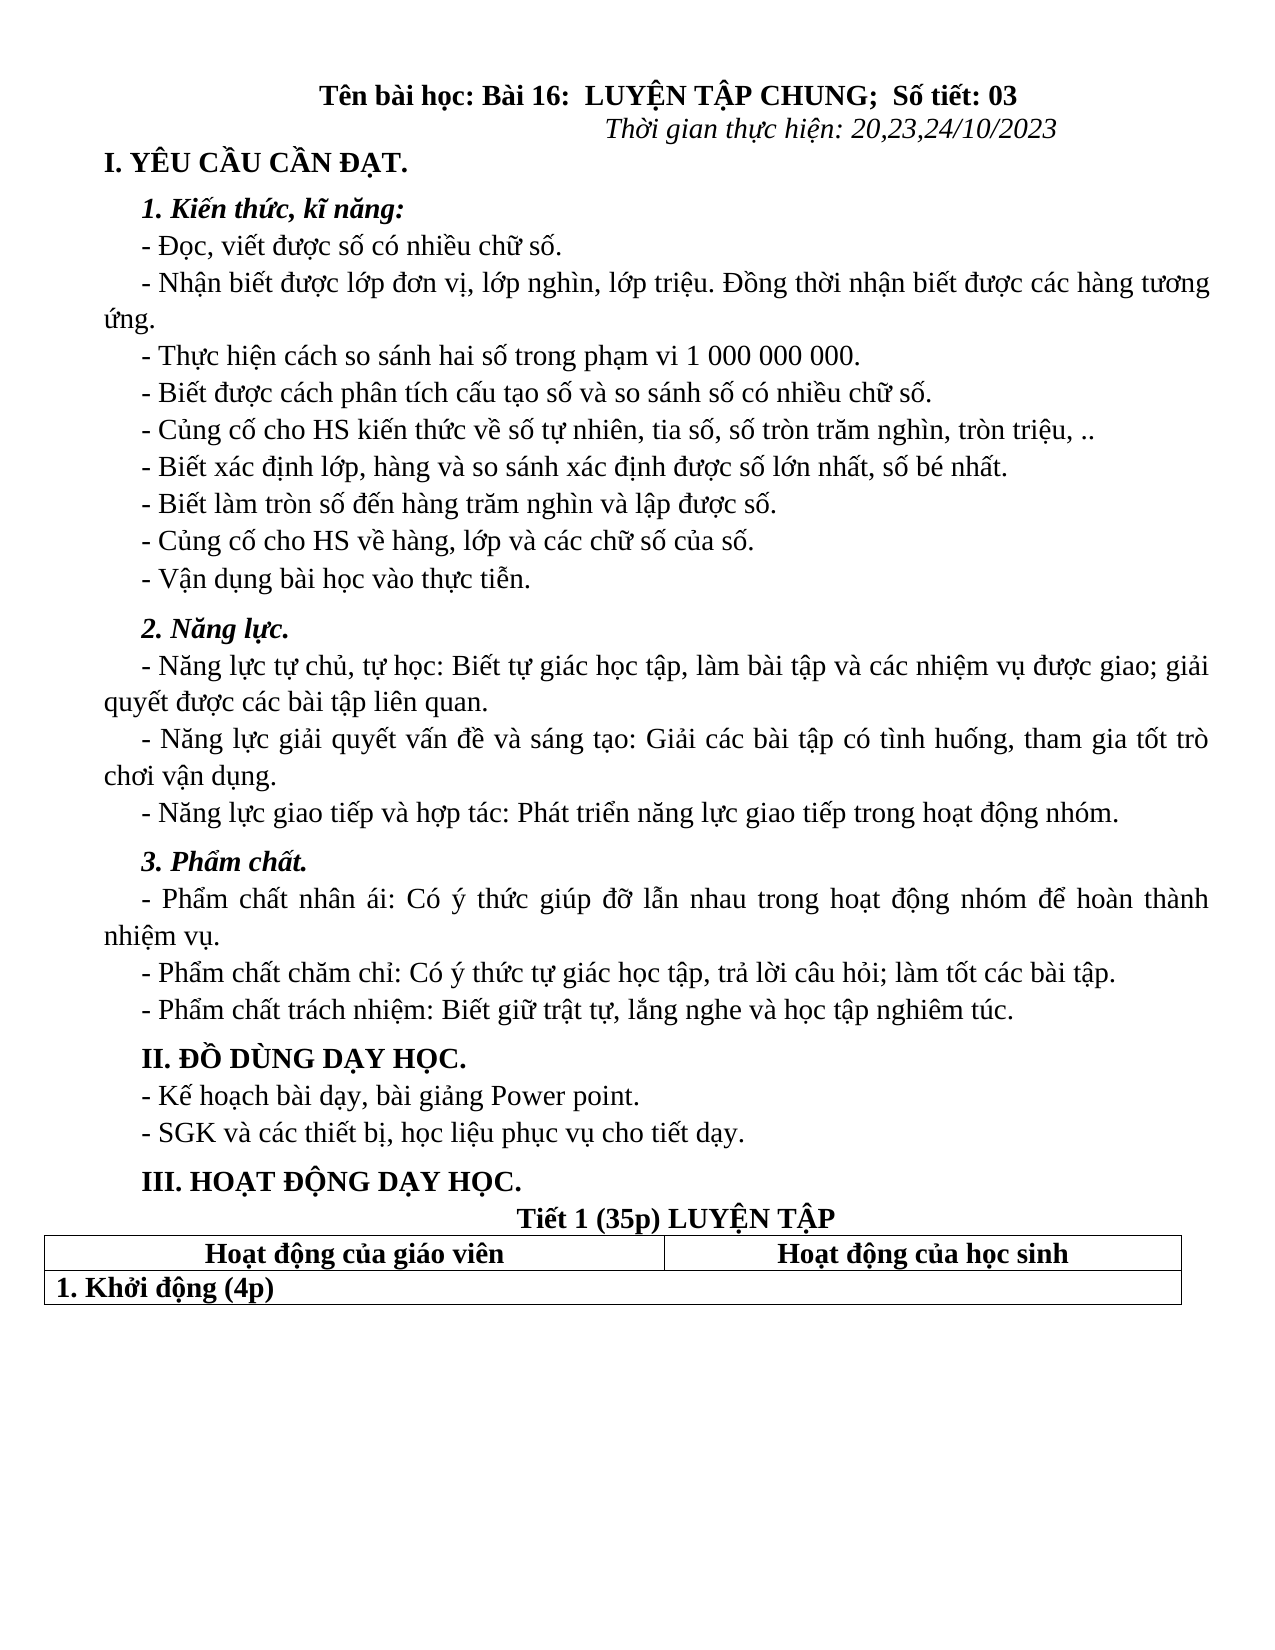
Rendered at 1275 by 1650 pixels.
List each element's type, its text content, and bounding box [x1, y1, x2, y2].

table_header Hoạt động của giáo viên [45, 1236, 664, 1269]
text 3. Phẩm chất. [103, 844, 1211, 878]
text - Củng cố cho HS kiến thức về số tự nhiên, tia số, số tròn trăm nghìn, tròn triệu, .. [103, 412, 1211, 446]
text - Nhận biết được lớp đơn vị, lớp nghìn, lớp triệu. Đồng thời nhận biết được các hàng tương ứng. [103, 265, 1211, 335]
text - Thực hiện cách so sánh hai số trong phạm vi 1 000 000 000. [103, 338, 1211, 372]
text - Biết làm tròn số đến hàng trăm nghìn và lập được số. [103, 486, 1211, 519]
text 1. Kiến thức, kĩ năng: [103, 191, 1211, 224]
text - Vận dụng bài học vào thực tiễn. [103, 561, 1211, 595]
text Thời gian thực hiện: 20,23,24/10/2023 [103, 111, 1211, 145]
text II. ĐỒ DÙNG DẠY HỌC. [103, 1041, 1211, 1075]
text - Củng cố cho HS về hàng, lớp và các chữ số của số. [103, 523, 1211, 556]
text I. YÊU CẦU CẦN ĐẠT. [103, 145, 1211, 178]
text Tiết 1 (35p) LUYỆN TẬP [103, 1201, 1211, 1235]
table_cell 1. Khởi động (4p) [45, 1271, 1181, 1304]
text Tên bài học: Bài 16: LUYỆN TẬP CHUNG; Số tiết: 03 [103, 78, 1211, 111]
text - Biết xác định lớp, hàng và so sánh xác định được số lớn nhất, số bé nhất. [103, 449, 1211, 483]
text - Phẩm chất nhân ái: Có ý thức giúp đỡ lẫn nhau trong hoạt động nhóm để hoàn thành nhiệm vụ. [103, 881, 1211, 952]
text - Năng lực giao tiếp và hợp tác: Phát triển năng lực giao tiếp trong hoạt động nhóm. [103, 795, 1211, 829]
text - SGK và các thiết bị, học liệu phục vụ cho tiết dạy. [103, 1115, 1211, 1149]
table_header Hoạt động của học sinh [665, 1236, 1181, 1269]
text - Năng lực giải quyết vấn đề và sáng tạo: Giải các bài tập có tình huống, tham gia tốt trò chơi vận dụng. [103, 721, 1211, 792]
text - Phẩm chất chăm chỉ: Có ý thức tự giác học tập, trả lời câu hỏi; làm tốt các bài tập. [103, 955, 1211, 989]
text - Đọc, viết được số có nhiều chữ số. [103, 228, 1211, 261]
text - Kế hoạch bài dạy, bài giảng Power point. [103, 1078, 1211, 1112]
text - Phẩm chất trách nhiệm: Biết giữ trật tự, lắng nghe và học tập nghiêm túc. [103, 992, 1211, 1026]
text - Năng lực tự chủ, tự học: Biết tự giác học tập, làm bài tập và các nhiệm vụ được giao; giải quyết được các bài tập liên quan. [103, 648, 1211, 718]
text 2. Năng lực. [103, 611, 1211, 644]
text - Biết được cách phân tích cấu tạo số và so sánh số có nhiều chữ số. [103, 375, 1211, 409]
text III. HOẠT ĐỘNG DẠY HỌC. [103, 1164, 1211, 1198]
